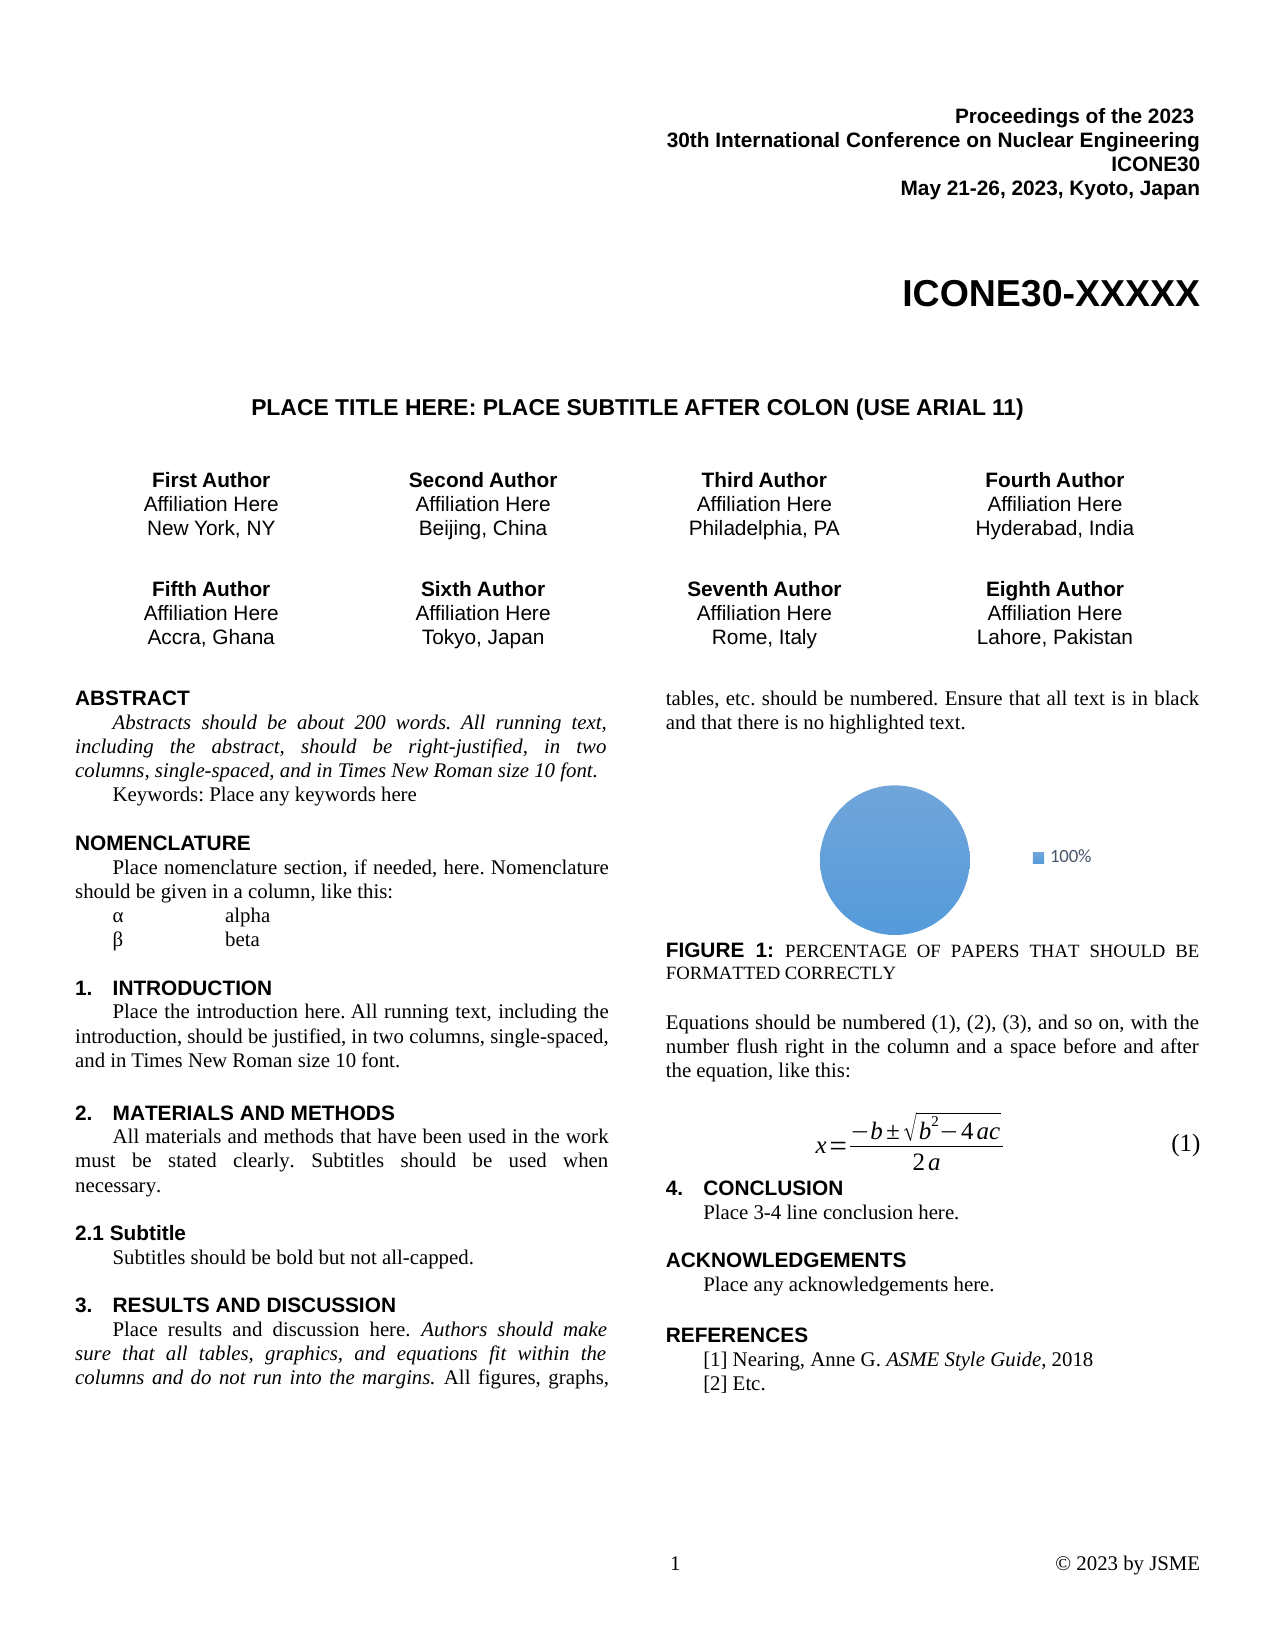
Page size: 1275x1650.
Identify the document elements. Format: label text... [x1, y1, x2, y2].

text Place any acknowledgements here. REFERENCES [666, 1272, 1200, 1346]
text Place results and discussion here. Authors should make sure that all tables, graphics, and equations fit within the columns and do not run into the margins. All figures, graphs, tables, etc. should be numbered. Ensure that all text is in black and that there is no highlighted text. [666, 686, 1200, 734]
text Abstracts should be about 200 words. All running text, including the abstract, should be right-justified, in two columns, single-spaced, and in Times New Roman size 10 font. [75, 710, 609, 782]
text ICONE30-XXXXX [75, 247, 1200, 314]
text ICONE30 [75, 151, 1200, 175]
list MATERIALS AND METHODS [75, 1100, 609, 1124]
table_cell Eighth Author Affiliation Here Lahore, Pakistan [910, 577, 1200, 686]
text Subtitles should be bold but not all-capped. [75, 1244, 609, 1269]
text Keywords: Place any keywords here [75, 782, 609, 806]
table_header Fourth Author Affiliation Here Hyderabad, India [910, 468, 1200, 577]
text [1] Nearing, Anne G. ASME Style Guide, 2018 [666, 1346, 1200, 1371]
text May 21-26, 2023, Kyoto, Japan [75, 175, 1200, 199]
text α alpha [75, 903, 609, 927]
title Nomenclature [75, 831, 609, 855]
table_header First Author Affiliation Here New York, NY [75, 468, 347, 577]
text FIGURE 1: PERCENTAGE OF PAPERS THAT SHOULD BE FORMATTED CORRECTLY Equations should be numbered (1), (2), (3), and so on, with the number flush right in the column and a space before and after the equation, like this: [666, 782, 1200, 1082]
table_cell Sixth Author Affiliation Here Tokyo, Japan [347, 577, 619, 686]
table_header Third Author Affiliation Here Philadelphia, PA [619, 468, 909, 577]
title INTRODUCTION [75, 976, 609, 999]
title Place the introduction here. All running text, including the introduction, should be justified, in two columns, single-spaced, and in Times New Roman size 10 font. [75, 999, 609, 1072]
title Abstract [75, 686, 609, 710]
text Place nomenclature section, if needed, here. Nomenclature should be given in a column, like this: [75, 855, 609, 903]
text Place 3-4 line conclusion here. [703, 1200, 1200, 1224]
text 2.1 Subtitle [75, 1221, 609, 1244]
text (1) [666, 1111, 1200, 1176]
table_cell Fifth Author Affiliation Here Accra, Ghana [75, 577, 347, 686]
text Proceedings of the 2023 30th International Conference on Nuclear Engineering [75, 75, 1200, 151]
text β beta [75, 927, 609, 951]
table_header Second Author Affiliation Here Beijing, China [347, 468, 619, 577]
text All materials and methods that have been used in the work must be stated clearly. Subtitles should be used when necessary. [75, 1124, 609, 1197]
title PLACE TITLE HERE: PLACE SUBTITLE AFTER COLON (USE ARIAL 11) [75, 393, 1200, 420]
text Place results and discussion here. Authors should make sure that all tables, graphics, and equations fit within the columns and do not run into the margins. All figures, graphs, tables, etc. should be numbered. Ensure that all text is in black and that there is no highlighted text. [75, 1317, 609, 1389]
table_cell Seventh Author Affiliation Here Rome, Italy [619, 577, 909, 686]
list RESULTS AND DISCUSSION [75, 1293, 609, 1317]
list CONCLUSION [666, 1176, 1200, 1200]
text ACKNOWLEDGEMENTS [666, 1248, 1200, 1272]
text [2] Etc. [666, 1371, 1200, 1394]
